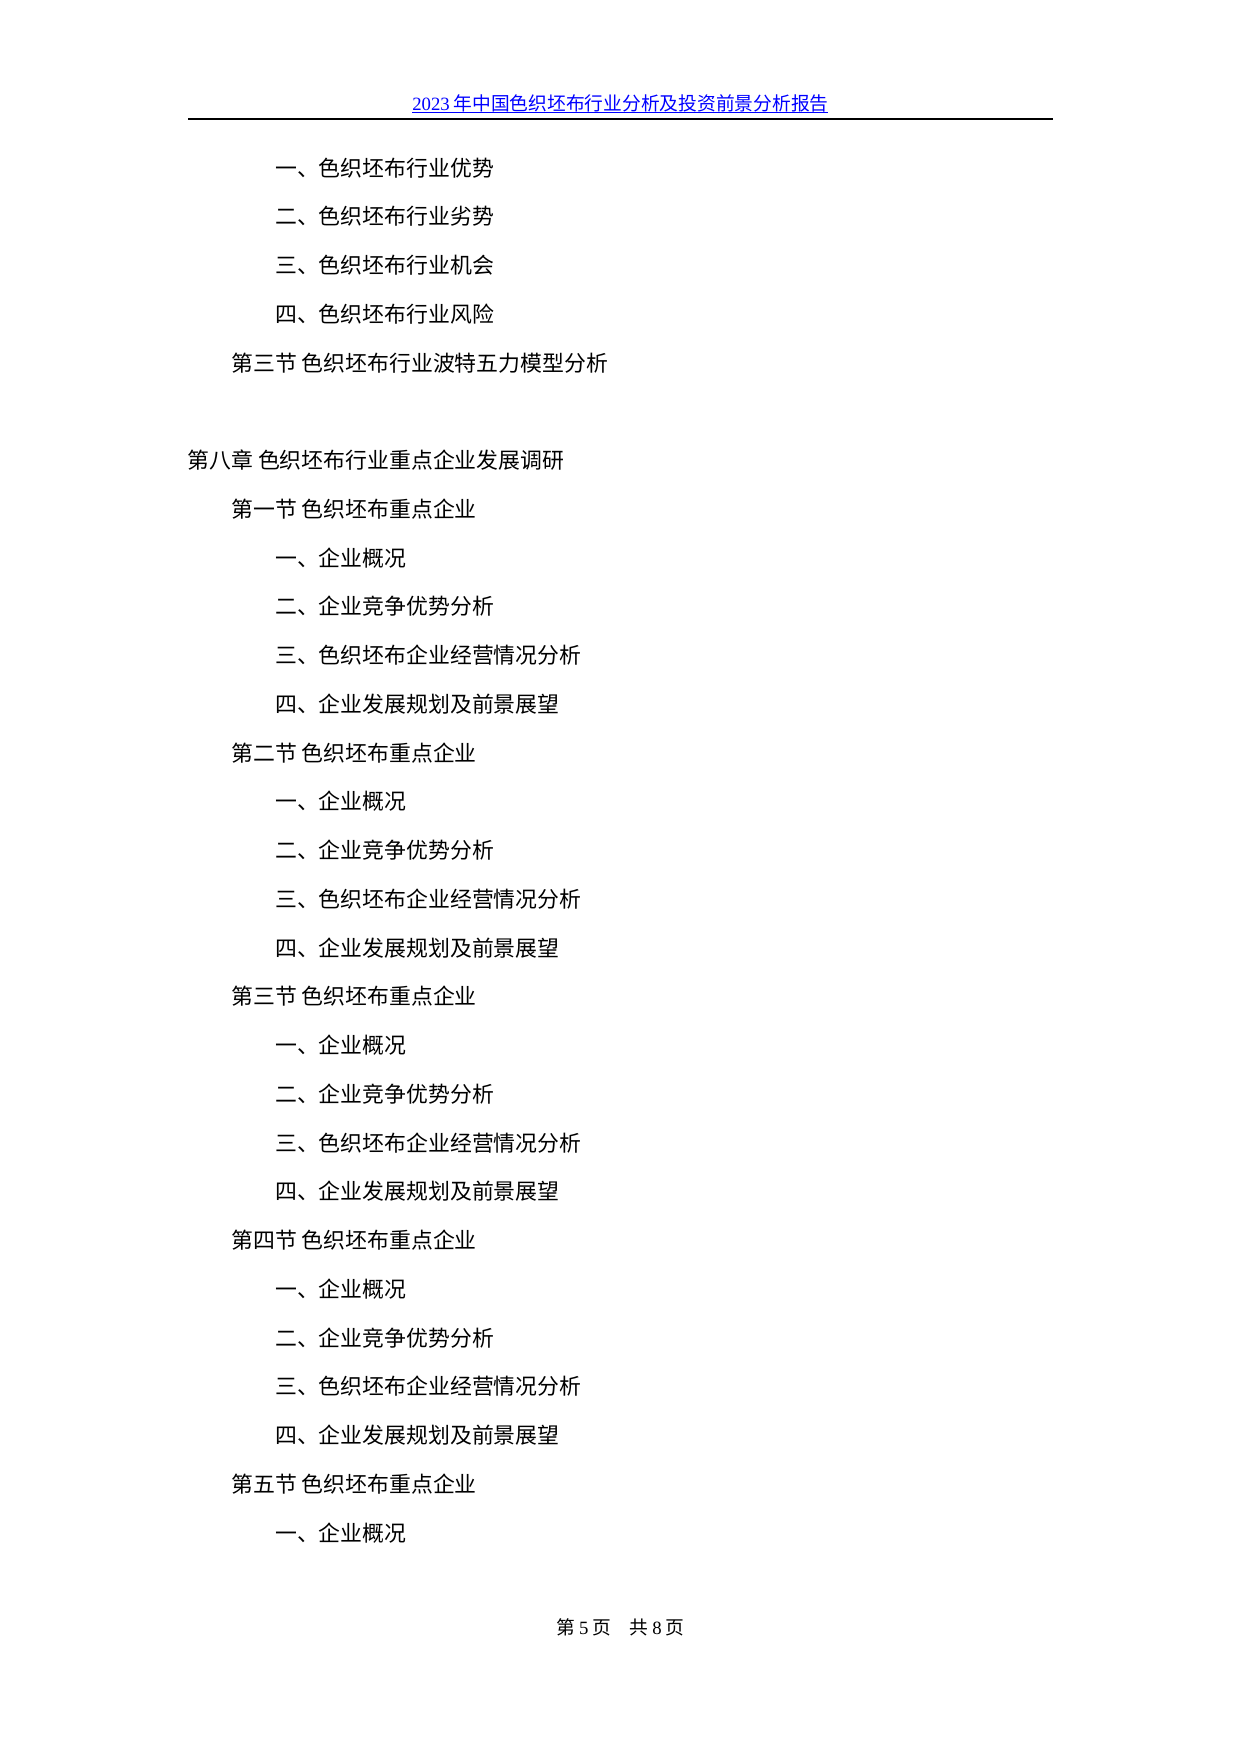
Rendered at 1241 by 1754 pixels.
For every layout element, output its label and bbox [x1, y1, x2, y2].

text [187, 150, 1053, 1548]
